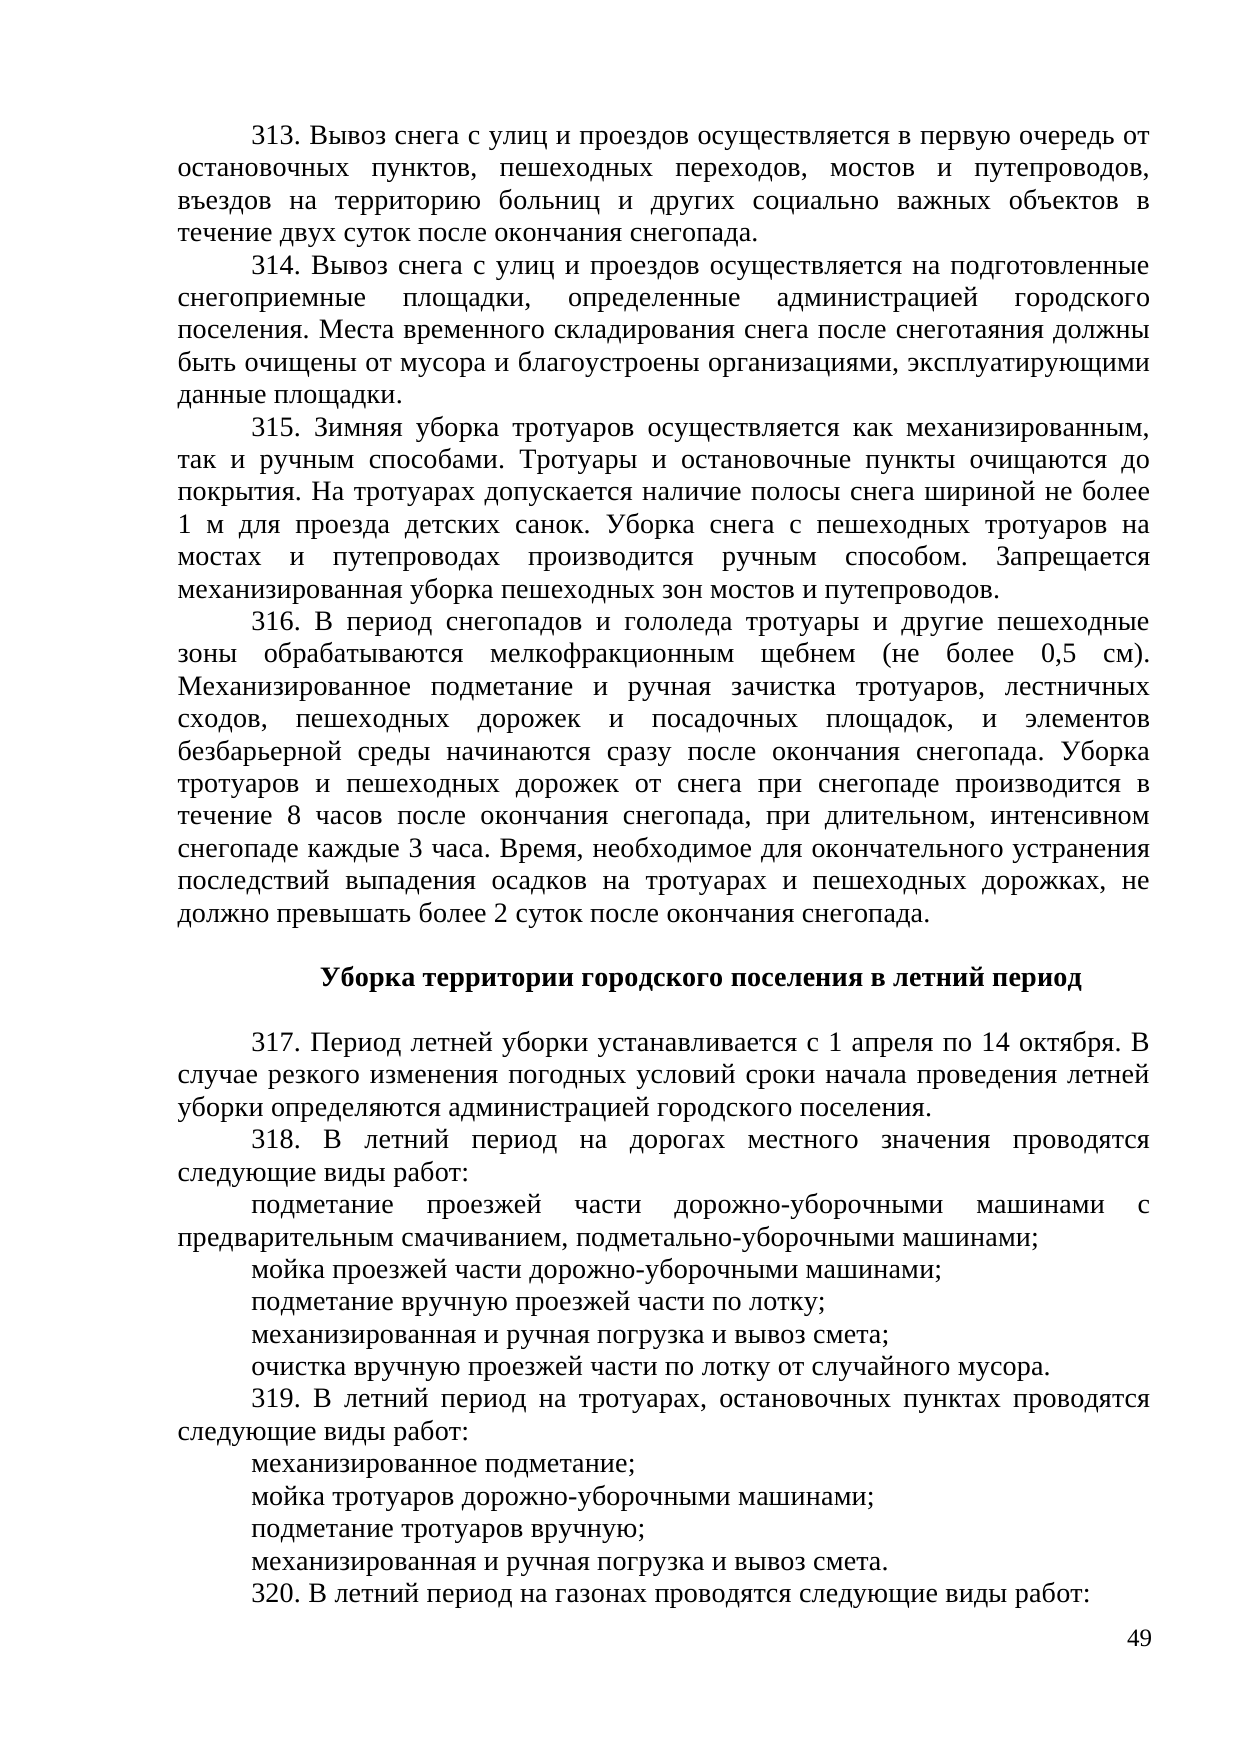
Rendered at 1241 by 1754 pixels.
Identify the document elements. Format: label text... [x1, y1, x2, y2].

text мойка проезжей части дорожно-уборочными машинами; [177, 1252, 1152, 1284]
text механизированная и ручная погрузка и вывоз смета; [177, 1317, 1152, 1349]
text подметание вручную проезжей части по лотку; [177, 1284, 1152, 1317]
text 316. В период снегопадов и гололеда тротуары и другие пешеходные зоны обрабатываются мелкофракционным щебнем (не более 0,5 см). Механизированное подметание и ручная зачистка тротуаров, лестничных сходов, пешеходных дорожек и посадочных площадок, и элементов безбарьерной среды начинаются сразу после окончания снегопада. Уборка тротуаров и пешеходных дорожек от снега при снегопаде производится в течение 8 часов после окончания снегопада, при длительном, интенсивном снегопаде каждые 3 часа. Время, необходимое для окончательного устранения последствий выпадения осадков на тротуарах и пешеходных дорожках, не должно превышать более 2 суток после окончания снегопада. [177, 604, 1152, 928]
text мойка тротуаров дорожно-уборочными машинами; [177, 1479, 1152, 1511]
text механизированная и ручная погрузка и вывоз смета. [177, 1543, 1152, 1576]
text 320. В летний период на газонах проводятся следующие виды работ: [177, 1576, 1152, 1608]
text очистка вручную проезжей части по лотку от случайного мусора. [177, 1349, 1152, 1382]
text 313. Вывоз снега с улиц и проездов осуществляется в первую очередь от остановочных пунктов, пешеходных переходов, мостов и путепроводов, въездов на территорию больниц и других социально важных объектов в течение двух суток после окончания снегопада. [177, 118, 1152, 248]
text подметание тротуаров вручную; [177, 1511, 1152, 1543]
text 318. В летний период на дорогах местного значения проводятся следующие виды работ: [177, 1122, 1152, 1187]
text 315. Зимняя уборка тротуаров осуществляется как механизированным, так и ручным способами. Тротуары и остановочные пункты очищаются до покрытия. На тротуарах допускается наличие полосы снега шириной не более 1 м для проезда детских санок. Уборка снега с пешеходных тротуаров на мостах и путепроводах производится ручным способом. Запрещается механизированная уборка пешеходных зон мостов и путепроводов. [177, 410, 1152, 604]
text подметание проезжей части дорожно-уборочными машинами с предварительным смачиванием, подметально-уборочными машинами; [177, 1187, 1152, 1252]
text 317. Период летней уборки устанавливается с 1 апреля по 14 октября. В случае резкого изменения погодных условий сроки начала проведения летней уборки определяются администрацией городского поселения. [177, 1025, 1152, 1122]
text Уборка территории городского поселения в летний период [177, 960, 1152, 993]
text 314. Вывоз снега с улиц и проездов осуществляется на подготовленные снегоприемные площадки, определенные администрацией городского поселения. Места временного складирования снега после снеготаяния должны быть очищены от мусора и благоустроены организациями, эксплуатирующими данные площадки. [177, 248, 1152, 410]
text механизированное подметание; [177, 1446, 1152, 1479]
text 319. В летний период на тротуарах, остановочных пунктах проводятся следующие виды работ: [177, 1382, 1152, 1446]
